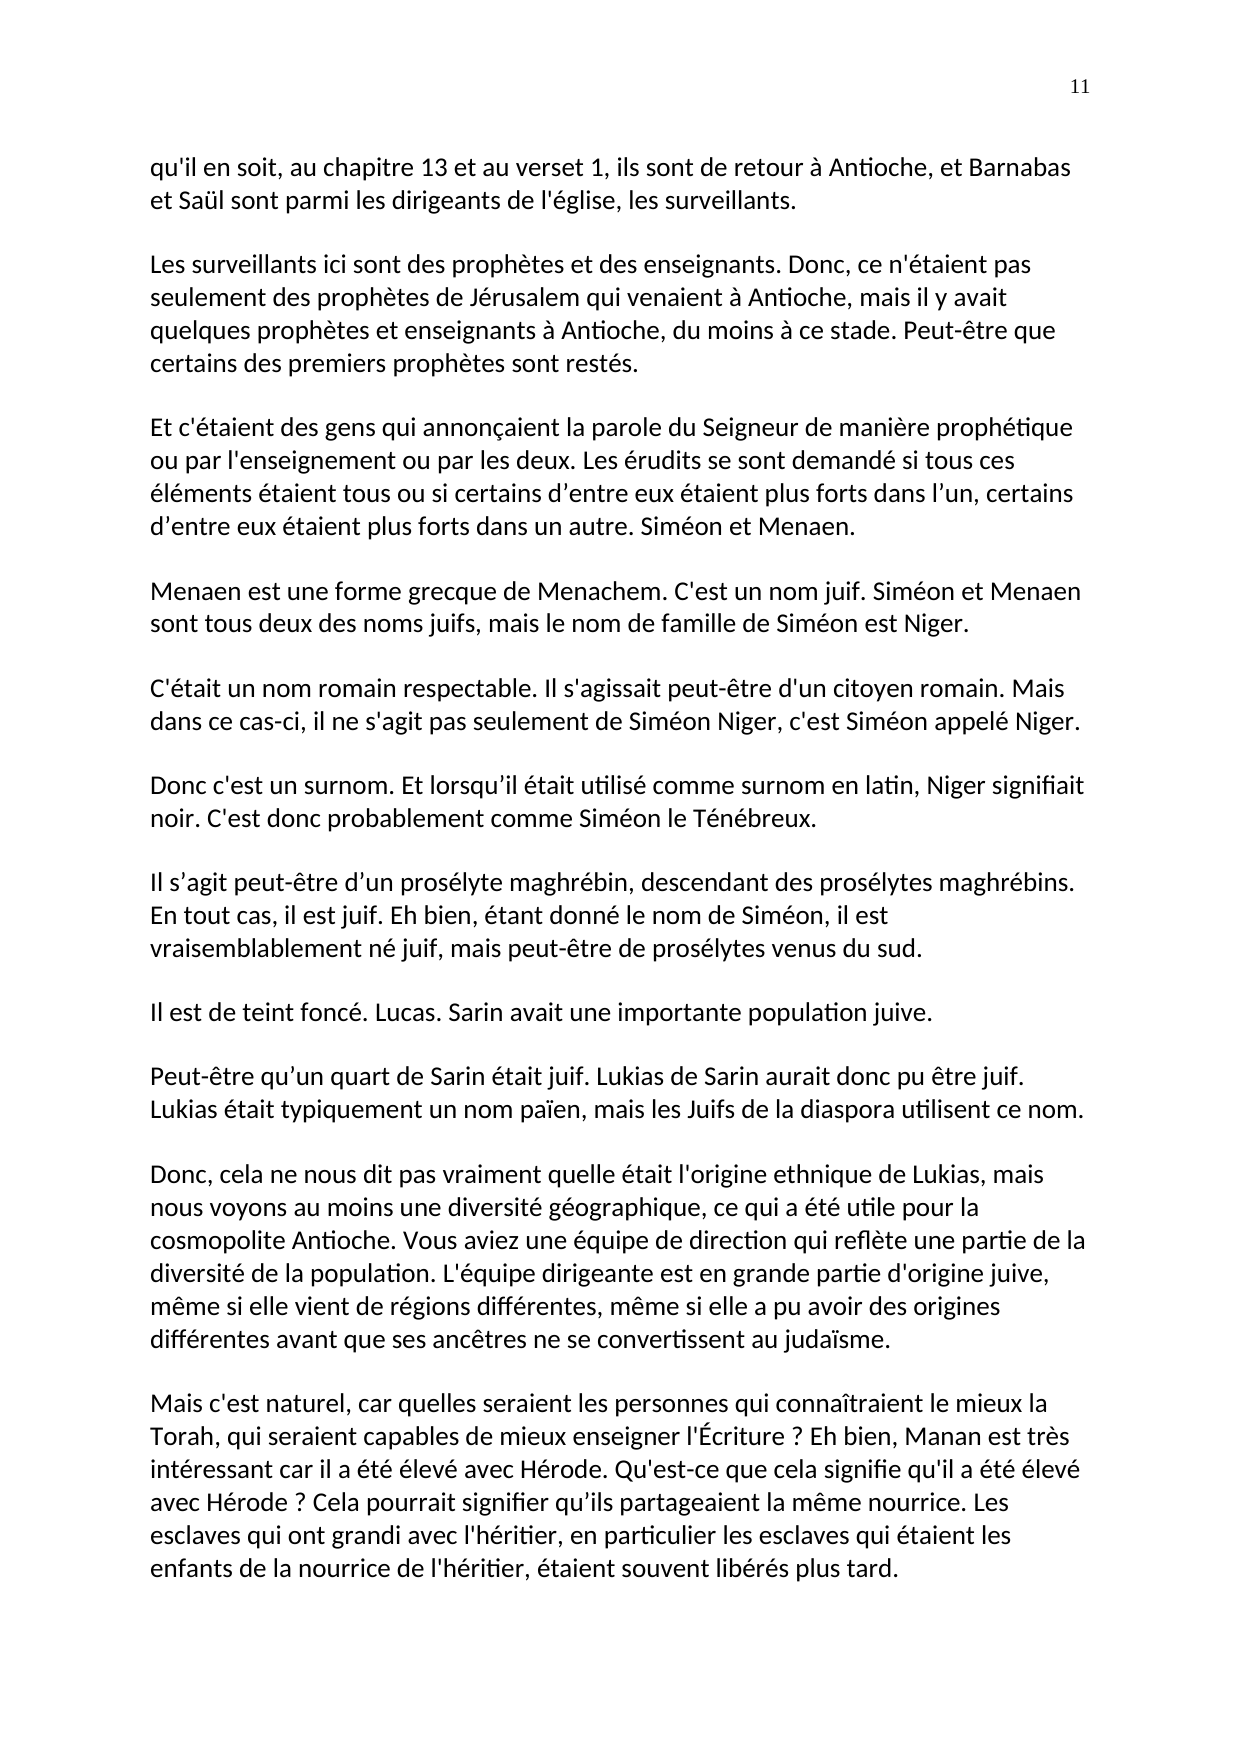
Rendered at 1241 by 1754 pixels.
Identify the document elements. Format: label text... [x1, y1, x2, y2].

text Il s’agit peut-être d’un prosélyte maghrébin, descendant des prosélytes maghrébins. En tout cas, il est juif. Eh bien, étant donné le nom de Siméon, il est vraisemblablement né juif, mais peut-être de prosélytes venus du sud. [150, 865, 1090, 964]
text Les surveillants ici sont des prophètes et des enseignants. Donc, ce n'étaient pas seulement des prophètes de Jérusalem qui venaient à Antioche, mais il y avait quelques prophètes et enseignants à Antioche, du moins à ce stade. Peut-être que certains des premiers prophètes sont restés. [150, 247, 1090, 379]
text Donc c'est un surnom. Et lorsqu’il était utilisé comme surnom en latin, Niger signifiait noir. C'est donc probablement comme Siméon le Ténébreux. [150, 768, 1090, 834]
text Mais c'est naturel, car quelles seraient les personnes qui connaîtraient le mieux la Torah, qui seraient capables de mieux enseigner l'Écriture ? Eh bien, Manan est très intéressant car il a été élevé avec Hérode. Qu'est-ce que cela signifie qu'il a été élevé avec Hérode ? Cela pourrait signifier qu’ils partageaient la même nourrice. Les esclaves qui ont grandi avec l'héritier, en particulier les esclaves qui étaient les enfants de la nourrice de l'héritier, étaient souvent libérés plus tard. [150, 1386, 1090, 1584]
text Menaen est une forme grecque de Menachem. C'est un nom juif. Siméon et Menaen sont tous deux des noms juifs, mais le nom de famille de Siméon est Niger. [150, 574, 1090, 640]
text Peut-être qu’un quart de Sarin était juif. Lukias de Sarin aurait donc pu être juif. Lukias était typiquement un nom païen, mais les Juifs de la diaspora utilisent ce nom. [150, 1059, 1090, 1126]
text Il est de teint foncé. Lucas. Sarin avait une importante population juive. [150, 995, 1090, 1028]
text C'était un nom romain respectable. Il s'agissait peut-être d'un citoyen romain. Mais dans ce cas-ci, il ne s'agit pas seulement de Siméon Niger, c'est Siméon appelé Niger. [150, 671, 1090, 737]
text Donc, cela ne nous dit pas vraiment quelle était l'origine ethnique de Lukias, mais nous voyons au moins une diversité géographique, ce qui a été utile pour la cosmopolite Antioche. Vous aviez une équipe de direction qui reflète une partie de la diversité de la population. L'équipe dirigeante est en grande partie d'origine juive, même si elle vient de régions différentes, même si elle a pu avoir des origines différentes avant que ses ancêtres ne se convertissent au judaïsme. [150, 1157, 1090, 1355]
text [150, 150, 1090, 216]
text Et c'étaient des gens qui annonçaient la parole du Seigneur de manière prophétique ou par l'enseignement ou par les deux. Les érudits se sont demandé si tous ces éléments étaient tous ou si certains d’entre eux étaient plus forts dans l’un, certains d’entre eux étaient plus forts dans un autre. Siméon et Menaen. [150, 410, 1090, 542]
